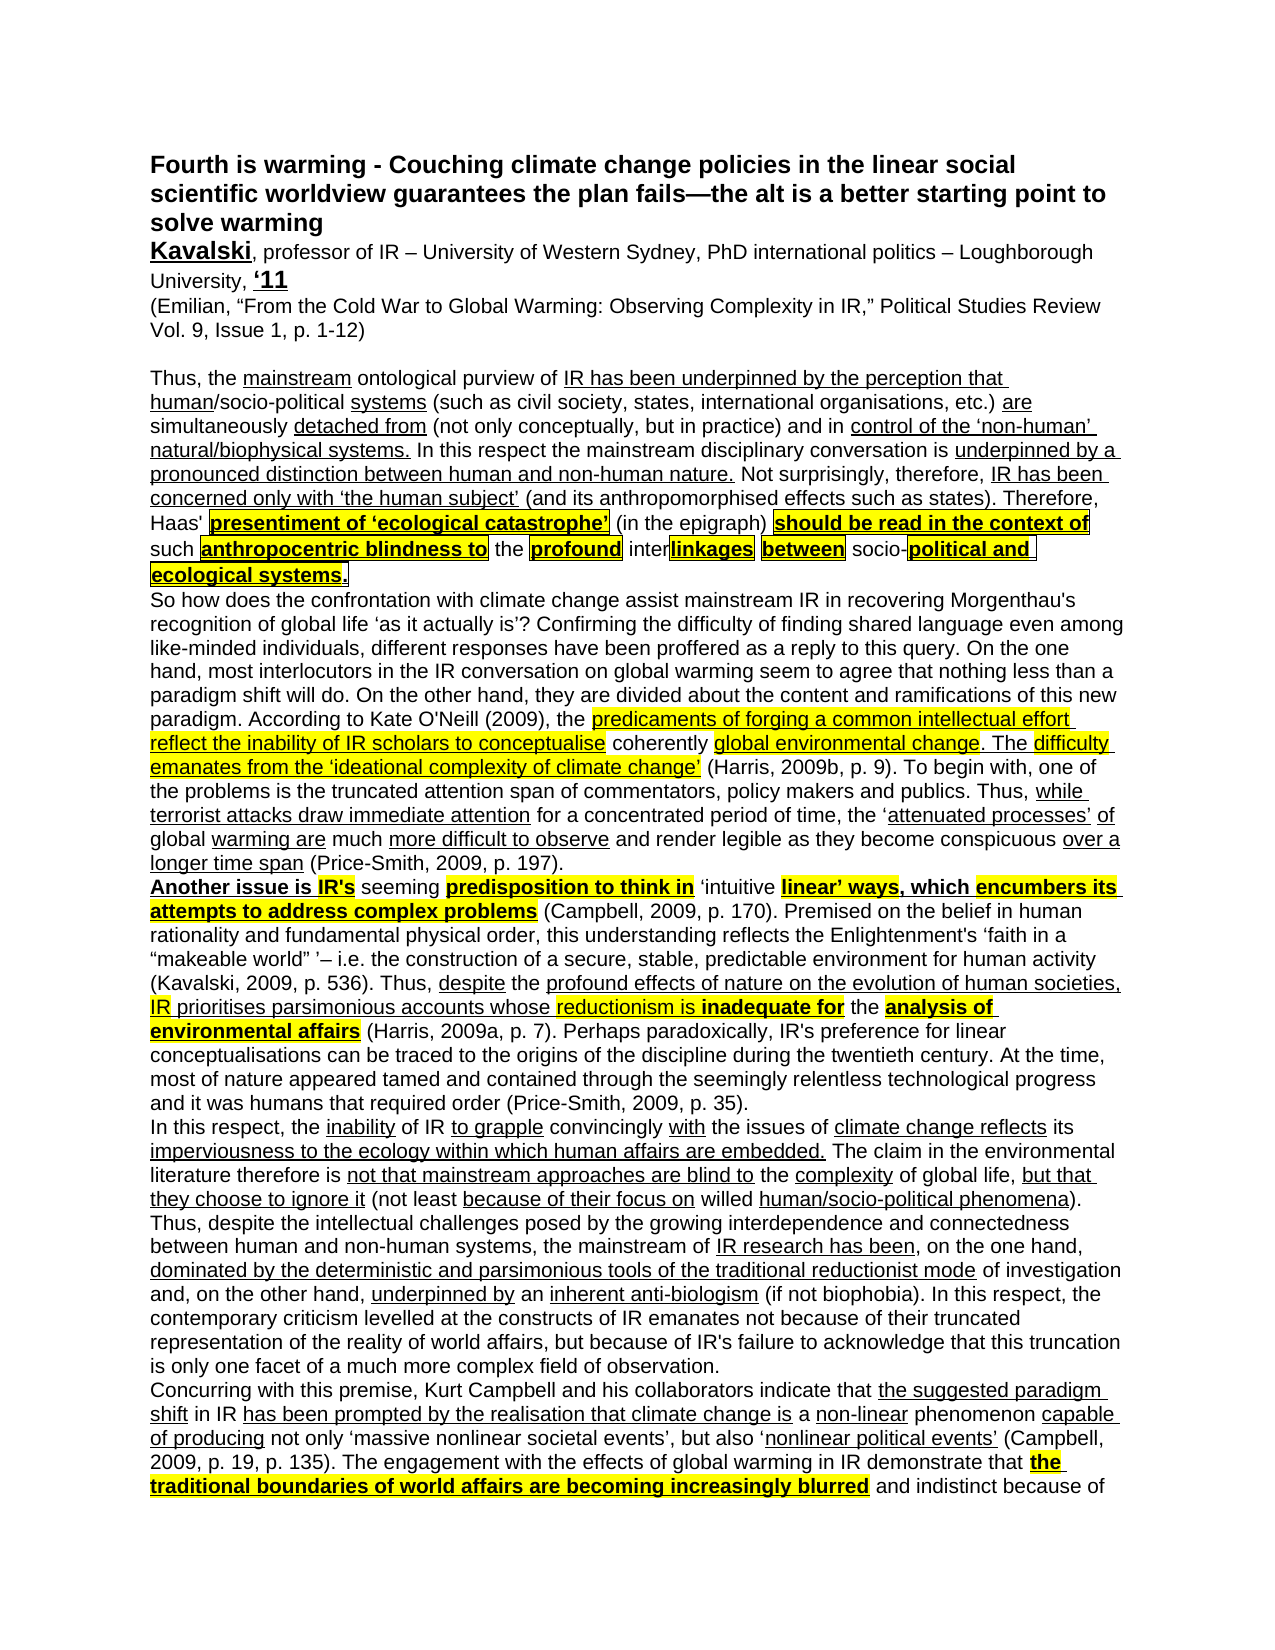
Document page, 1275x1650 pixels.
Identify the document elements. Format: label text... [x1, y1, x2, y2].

text (Emilian, “From the Cold War to Global Warming: Observing Complexity in IR,” Political Studies Review Vol. 9, Issue 1, p. 1-12) [150, 294, 1125, 342]
text In this respect, the inability of IR to grapple convincingly with the issues of climate change reflects its imperviousness to the ecology within which human affairs are embedded. The claim in the environmental literature therefore is not that mainstream approaches are blind to the complexity of global life, but that they choose to ignore it (not least because of their focus on willed human/socio-political phenomena). Thus, despite the intellectual challenges posed by the growing interdependence and connectedness between human and non-human systems, the mainstream of IR research has been, on the one hand, dominated by the deterministic and parsimonious tools of the traditional reductionist mode of investigation and, on the other hand, underpinned by an inherent anti-biologism (if not biophobia). In this respect, the contemporary criticism levelled at the constructs of IR emanates not because of their truncated representation of the reality of world affairs, but because of IR's failure to acknowledge that this truncation is only one facet of a much more complex field of observation. [150, 1114, 1125, 1378]
text Kavalski, professor of IR – University of Western Sydney, PhD international politics – Loughborough University, ‘11 [150, 236, 1125, 294]
text Thus, the mainstream ontological purview of IR has been underpinned by the perception that human/socio-political systems (such as civil society, states, international organisations, etc.) are simultaneously detached from (not only conceptually, but in practice) and in control of the ‘non-human’ natural/biophysical systems. In this respect the mainstream disciplinary conversation is underpinned by a pronounced distinction between human and non-human nature. Not surprisingly, therefore, IR has been concerned only with ‘the human subject’ (and its anthropomorphised effects such as states). Therefore, Haas' presentiment of ‘ecological catastrophe’ (in the epigraph) should be read in the context of such anthropocentric blindness to the profound interlinkages between socio-political and ecological systems. [150, 366, 1125, 587]
text Another issue is IR's seeming predisposition to think in ‘intuitive linear’ ways, which encumbers its attempts to address complex problems (Campbell, 2009, p. 170). Premised on the belief in human rationality and fundamental physical order, this understanding reflects the Enlightenment's ‘faith in a “makeable world” ’– i.e. the construction of a secure, stable, predictable environment for human activity (Kavalski, 2009, p. 536). Thus, despite the profound effects of nature on the evolution of human societies, IR prioritises parsimonious accounts whose reductionism is inadequate for the analysis of environmental affairs (Harris, 2009a, p. 7). Perhaps paradoxically, IR's preference for linear conceptualisations can be traced to the origins of the discipline during the twentieth century. At the time, most of nature appeared tamed and contained through the seemingly relentless technological progress and it was humans that required order (Price-Smith, 2009, p. 35). [150, 875, 1125, 1114]
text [150, 1378, 1125, 1498]
text So how does the confrontation with climate change assist mainstream IR in recovering Morgenthau's recognition of global life ‘as it actually is’? Confirming the difficulty of finding shared language even among like-minded individuals, different responses have been proffered as a reply to this query. On the one hand, most interlocutors in the IR conversation on global warming seem to agree that nothing less than a paradigm shift will do. On the other hand, they are divided about the content and ramifications of this new paradigm. According to Kate O'Neill (2009), the predicaments of forging a common intellectual effort reflect the inability of IR scholars to conceptualise coherently global environmental change. The difficulty emanates from the ‘ideational complexity of climate change’ (Harris, 2009b, p. 9). To begin with, one of the problems is the truncated attention span of commentators, policy makers and publics. Thus, while terrorist attacks draw immediate attention for a concentrated period of time, the ‘attenuated processes’ of global warming are much more difficult to observe and render legible as they become conspicuous over a longer time span (Price-Smith, 2009, p. 197). [150, 587, 1125, 875]
subtitle Fourth is warming - Couching climate change policies in the linear social scientific worldview guarantees the plan fails—the alt is a better starting point to solve warming [150, 150, 1125, 236]
